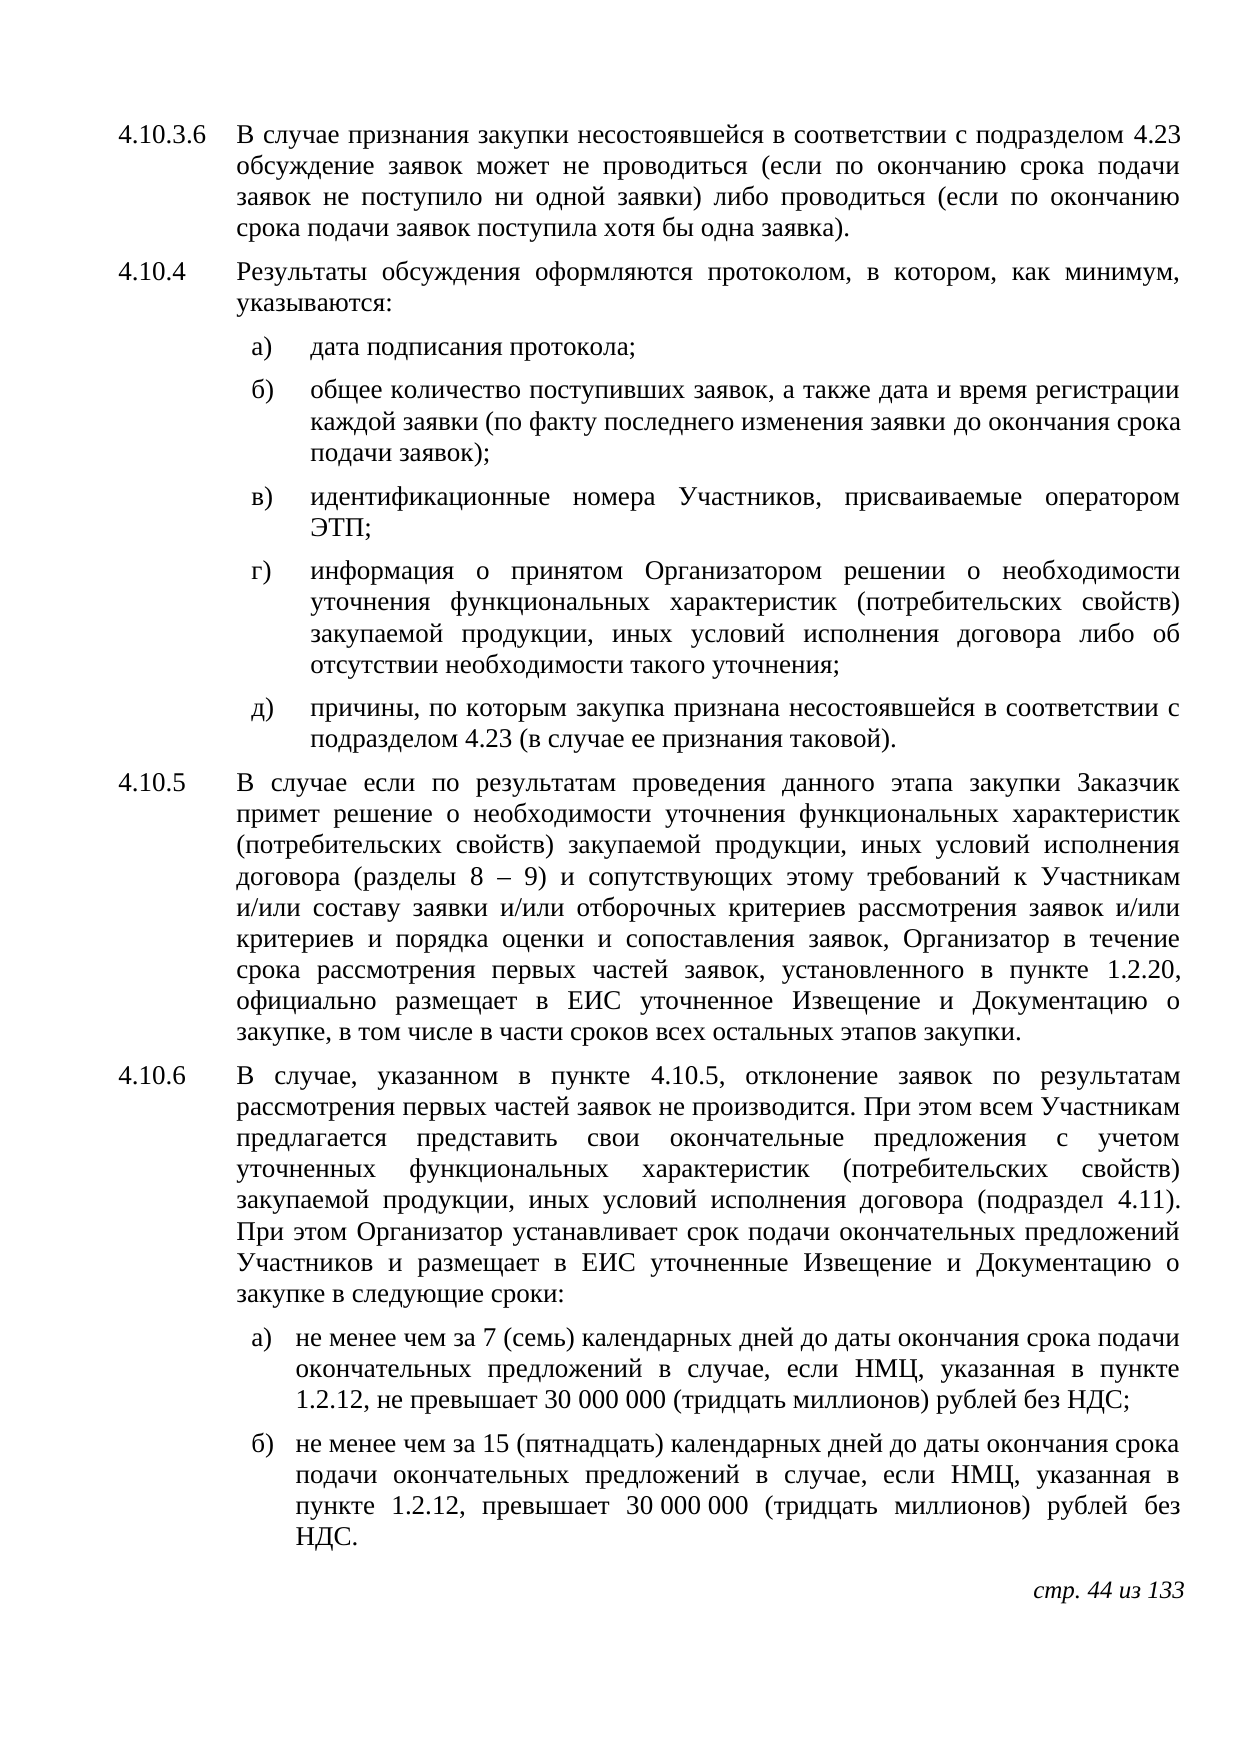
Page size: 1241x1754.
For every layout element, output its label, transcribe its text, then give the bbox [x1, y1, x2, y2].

text не менее чем за 15 (пятнадцать) календарных дней до даты окончания срока подачи окончательных предложений в случае, если НМЦ, указанная в пункте 1.2.12, превышает 30 000 000 (тридцать миллионов) рублей без НДС. [251, 1427, 1181, 1551]
text информация о принятом Организатором решении о необходимости уточнения функциональных характеристик (потребительских свойств) закупаемой продукции, иных условий исполнения договора либо об отсутствии необходимости такого уточнения; [251, 554, 1181, 679]
text общее количество поступивших заявок, а также дата и время регистрации каждой заявки (по факту последнего изменения заявки до окончания срока подачи заявок); [251, 374, 1181, 467]
text идентификационные номера Участников, присваиваемые оператором ЭТП; [251, 479, 1181, 542]
text В случае если по результатам проведения данного этапа закупки Заказчик примет решение о необходимости уточнения функциональных характеристик (потребительских свойств) закупаемой продукции, иных условий исполнения договора (разделы 8 – 9) и сопутствующих этому требований к Участникам и/или составу заявки и/или отборочных критериев рассмотрения заявок и/или критериев и порядка оценки и сопоставления заявок, Организатор в течение срока рассмотрения первых частей заявок, установленного в пункте 1.2.20, официально размещает в ЕИС уточненное Извещение и Документацию о закупке, в том числе в части сроков всех остальных этапов закупки. [118, 766, 1181, 1047]
text дата подписания протокола; [251, 330, 1181, 361]
text причины, по которым закупка признана несостоявшейся в соответствии с подразделом 4.23 (в случае ее признания таковой). [251, 691, 1181, 754]
text В случае признания закупки несостоявшейся в соответствии с подразделом 4.23 обсуждение заявок может не проводиться (если по окончанию срока подачи заявок не поступило ни одной заявки) либо проводиться (если по окончанию срока подачи заявок поступила хотя бы одна заявка). [118, 118, 1181, 243]
text Результаты обсуждения оформляются протоколом, в котором, как минимум, указываются: [118, 255, 1181, 317]
text не менее чем за 7 (семь) календарных дней до даты окончания срока подачи окончательных предложений в случае, если НМЦ, указанная в пункте 1.2.12, не превышает 30 000 000 (тридцать миллионов) рублей без НДС; [251, 1321, 1181, 1414]
text В случае, указанном в пункте 4.10.5, отклонение заявок по результатам рассмотрения первых частей заявок не производится. При этом всем Участникам предлагается представить свои окончательные предложения с учетом уточненных функциональных характеристик (потребительских свойств) закупаемой продукции, иных условий исполнения договора (подраздел 4.11). При этом Организатор устанавливает срок подачи окончательных предложений Участников и размещает в ЕИС уточненные Извещение и Документацию о закупке в следующие сроки: [118, 1059, 1181, 1308]
